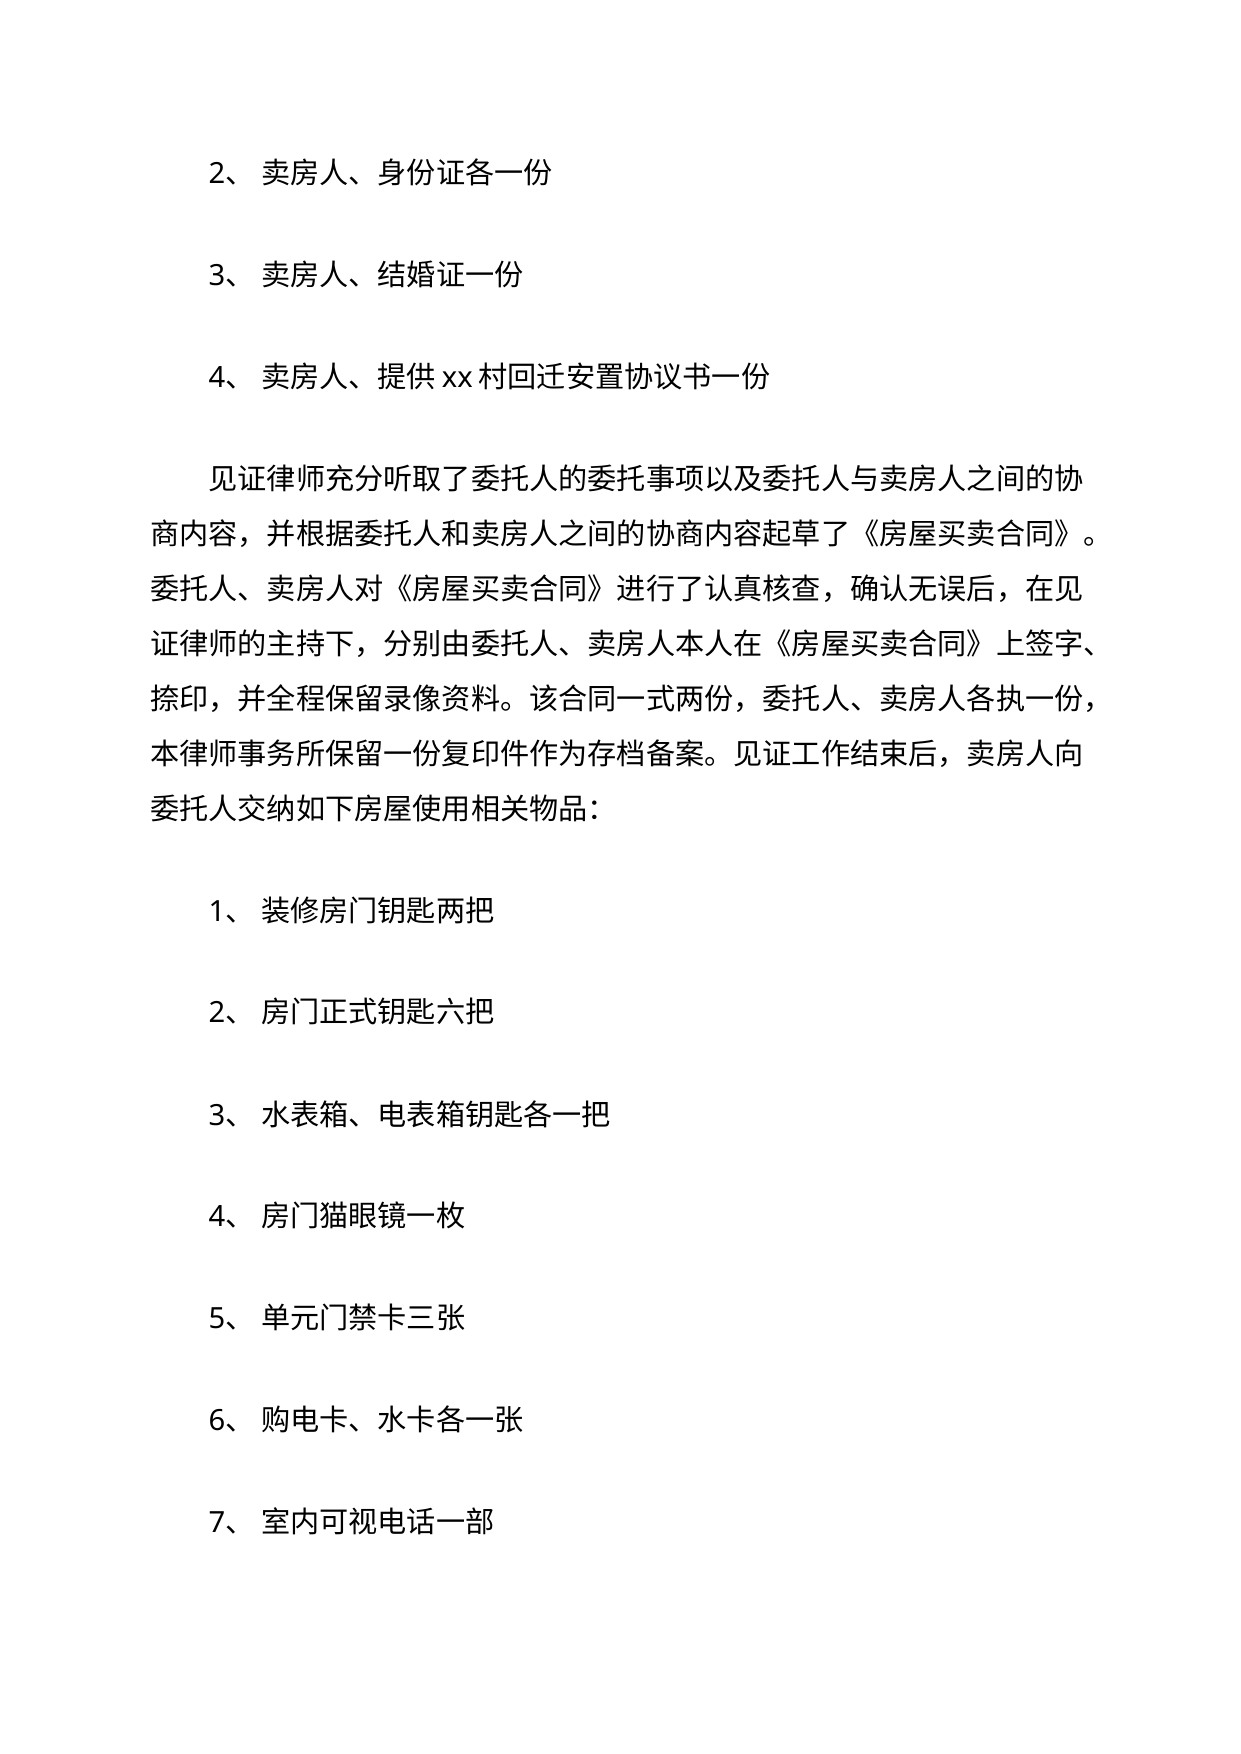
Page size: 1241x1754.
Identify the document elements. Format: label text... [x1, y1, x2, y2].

text 3、 水表箱、电表箱钥匙各一把 [150, 1091, 1090, 1133]
text 见证律师充分听取了委托人的委托事项以及委托人与卖房人之间的协商内容，并根据委托人和卖房人之间的协商内容起草了《房屋买卖合同》。委托人、卖房人对《房屋买卖合同》进行了认真核查，确认无误后，在见证律师的主持下，分别由委托人、卖房人本人在《房屋买卖合同》上签字、捺印，并全程保留录像资料。该合同一式两份，委托人、卖房人各执一份，本律师事务所保留一份复印件作为存档备案。见证工作结束后，卖房人向委托人交纳如下房屋使用相关物品： [150, 456, 1090, 828]
text 5、 单元门禁卡三张 [150, 1295, 1090, 1337]
text 1、 装修房门钥匙两把 [150, 887, 1090, 929]
text 2、 卖房人、身份证各一份 [150, 150, 1090, 192]
text 7、 室内可视电话一部 [150, 1499, 1090, 1541]
text 4、 卖房人、提供xx村回迁安置协议书一份 [150, 354, 1090, 396]
text 6、 购电卡、水卡各一张 [150, 1397, 1090, 1439]
text 2、 房门正式钥匙六把 [150, 989, 1090, 1031]
text 3、 卖房人、结婚证一份 [150, 252, 1090, 294]
text 4、 房门猫眼镜一枚 [150, 1193, 1090, 1235]
